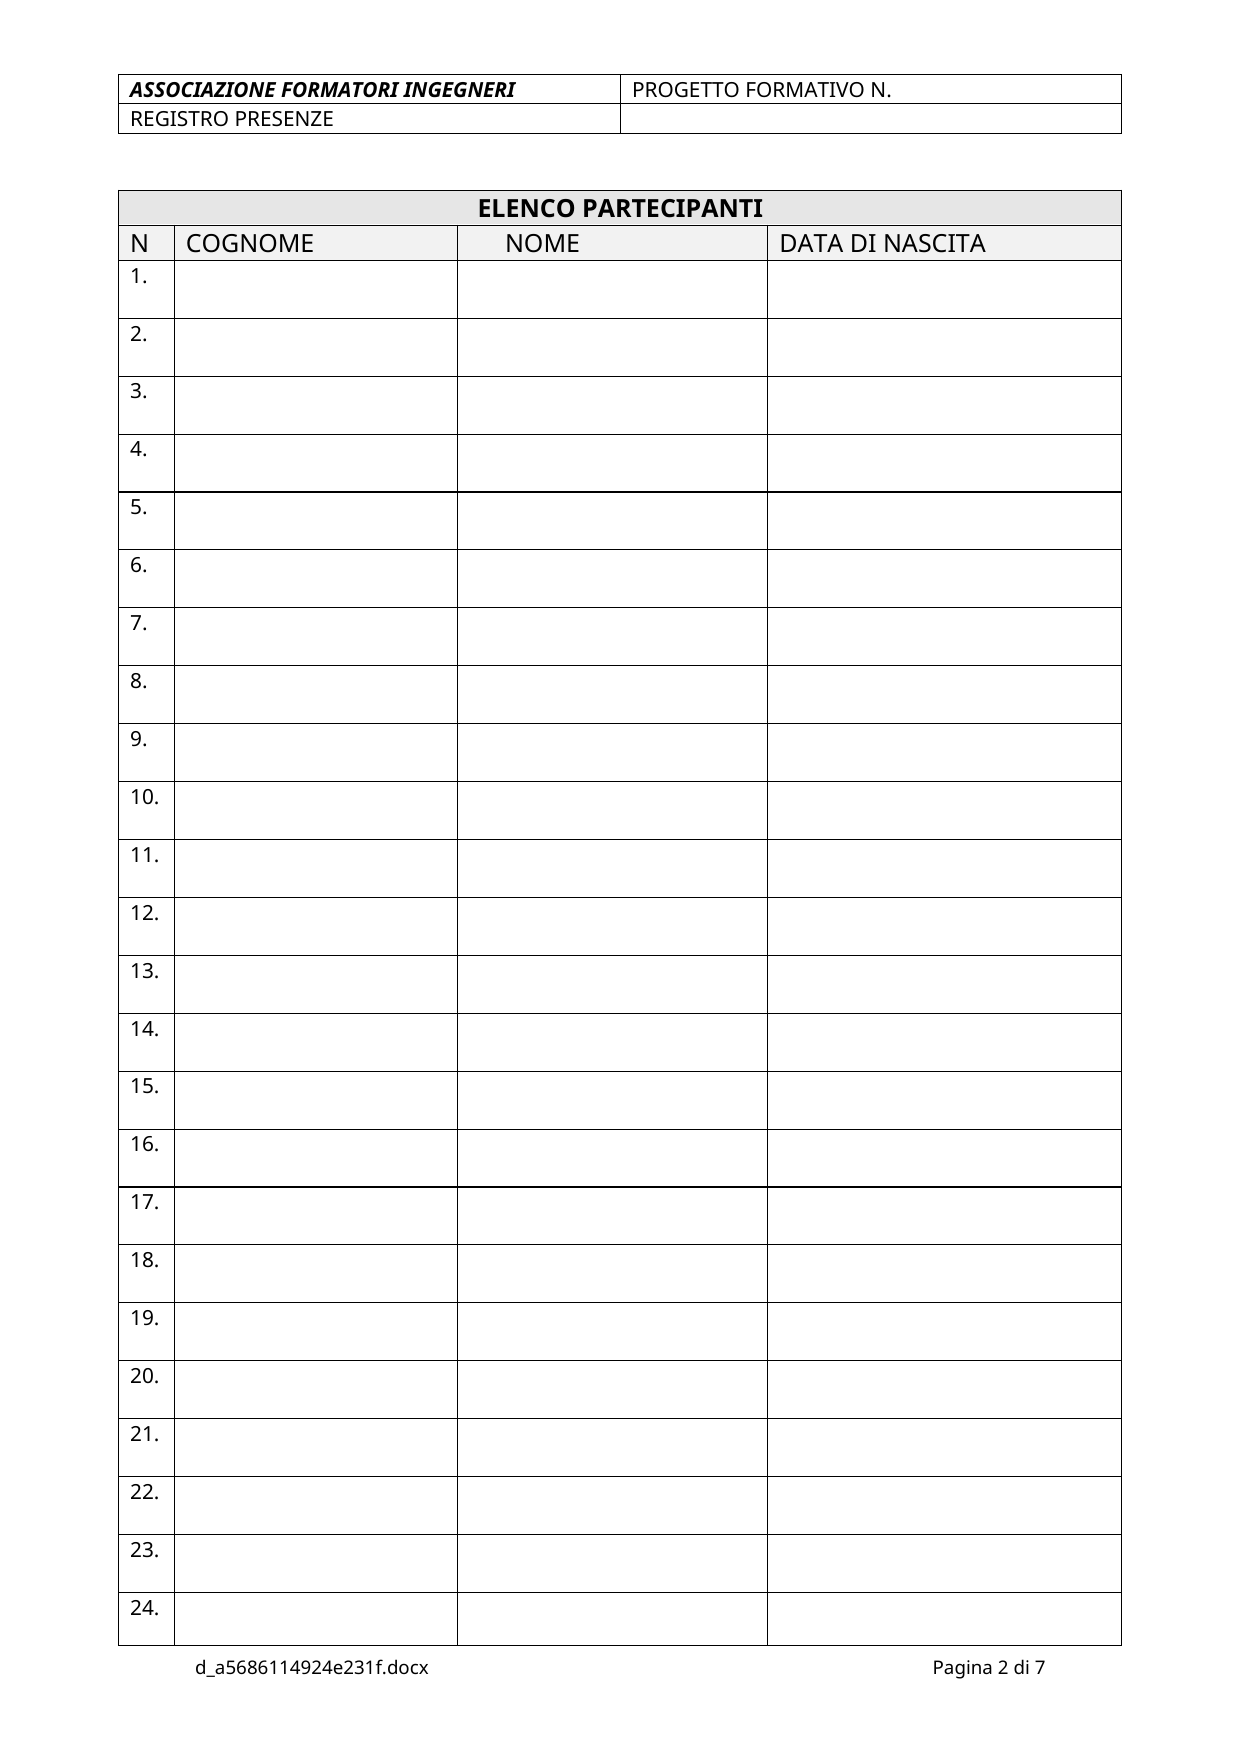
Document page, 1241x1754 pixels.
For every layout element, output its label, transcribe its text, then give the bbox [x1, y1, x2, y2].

table_cell [768, 782, 1121, 839]
table_cell [175, 377, 457, 433]
table_cell [458, 840, 767, 897]
table_cell [119, 724, 174, 781]
table_cell NOME [458, 226, 767, 260]
table_cell [458, 319, 767, 376]
table_cell [768, 608, 1121, 665]
table_cell [175, 1477, 457, 1534]
table_cell [458, 1188, 767, 1244]
table_cell [175, 1072, 457, 1128]
table_cell [175, 1361, 457, 1418]
table_cell [458, 956, 767, 1013]
table_cell [768, 1419, 1121, 1476]
table_cell [175, 1303, 457, 1360]
table_cell [458, 666, 767, 723]
table_cell [768, 1014, 1121, 1071]
table_cell [119, 261, 174, 318]
table_cell [119, 1245, 174, 1302]
table_cell [458, 550, 767, 607]
table_cell [768, 1477, 1121, 1534]
table_cell [458, 724, 767, 781]
table_cell [768, 1535, 1121, 1592]
table_cell [175, 1014, 457, 1071]
table_cell [768, 840, 1121, 897]
table_cell [458, 1535, 767, 1592]
table_cell [119, 1014, 174, 1071]
table_cell [119, 319, 174, 376]
table_cell [175, 261, 457, 318]
table_cell COGNOME [175, 226, 457, 260]
table_cell [768, 956, 1121, 1013]
table_cell [458, 1130, 767, 1186]
table_cell [768, 319, 1121, 376]
table_cell [175, 550, 457, 607]
table_cell [119, 1535, 174, 1592]
table_cell [458, 1593, 767, 1645]
table_cell [458, 608, 767, 665]
table_cell [119, 493, 174, 549]
table_cell [175, 1419, 457, 1476]
table_cell [119, 1303, 174, 1360]
table_cell N [119, 226, 174, 260]
table_cell [175, 666, 457, 723]
table_cell [175, 1245, 457, 1302]
table_cell [119, 1419, 174, 1476]
table_cell [458, 1419, 767, 1476]
table_cell [768, 898, 1121, 955]
table_cell [119, 1130, 174, 1186]
table_cell [768, 1130, 1121, 1186]
table_cell [119, 1188, 174, 1244]
table_cell [119, 435, 174, 491]
table_cell [458, 435, 767, 491]
table_cell [768, 666, 1121, 723]
table_cell [458, 898, 767, 955]
table_cell [768, 1303, 1121, 1360]
table_cell [458, 1477, 767, 1534]
table_cell [175, 1188, 457, 1244]
table_cell [458, 1014, 767, 1071]
table_cell [119, 608, 174, 665]
table_cell [768, 1361, 1121, 1418]
table_cell [458, 1245, 767, 1302]
table_cell [768, 1245, 1121, 1302]
table_cell [175, 1130, 457, 1186]
table_cell [175, 956, 457, 1013]
table_cell [768, 1072, 1121, 1128]
table_cell [768, 1593, 1121, 1645]
table_cell [119, 840, 174, 897]
table_cell [119, 550, 174, 607]
table_cell [175, 840, 457, 897]
table_cell [768, 435, 1121, 491]
table_cell [458, 782, 767, 839]
table_cell [119, 1477, 174, 1534]
table_cell [175, 493, 457, 549]
table_cell [119, 1072, 174, 1128]
table_cell [175, 435, 457, 491]
table_cell [119, 1593, 174, 1645]
table_cell [768, 1188, 1121, 1244]
table_cell [458, 1072, 767, 1128]
table_cell [175, 1535, 457, 1592]
table_cell [458, 1303, 767, 1360]
table_header ELENCO PARTECIPANTI [119, 191, 1121, 224]
table_cell [119, 377, 174, 433]
table_cell [768, 724, 1121, 781]
table_cell [458, 493, 767, 549]
table_cell [119, 666, 174, 723]
table_cell [175, 782, 457, 839]
table_cell [458, 377, 767, 433]
table_cell [175, 1593, 457, 1645]
table_cell [119, 898, 174, 955]
table_cell [119, 956, 174, 1013]
table_cell [458, 261, 767, 318]
table_cell [175, 319, 457, 376]
table_cell [458, 1361, 767, 1418]
table_cell [119, 1361, 174, 1418]
table_cell [119, 782, 174, 839]
table_cell [768, 493, 1121, 549]
table_cell [175, 898, 457, 955]
table_cell [175, 724, 457, 781]
table_cell [175, 608, 457, 665]
table_cell DATA DI NASCITA [768, 226, 1121, 260]
table_cell [768, 550, 1121, 607]
table_cell [768, 261, 1121, 318]
table_cell [768, 377, 1121, 433]
